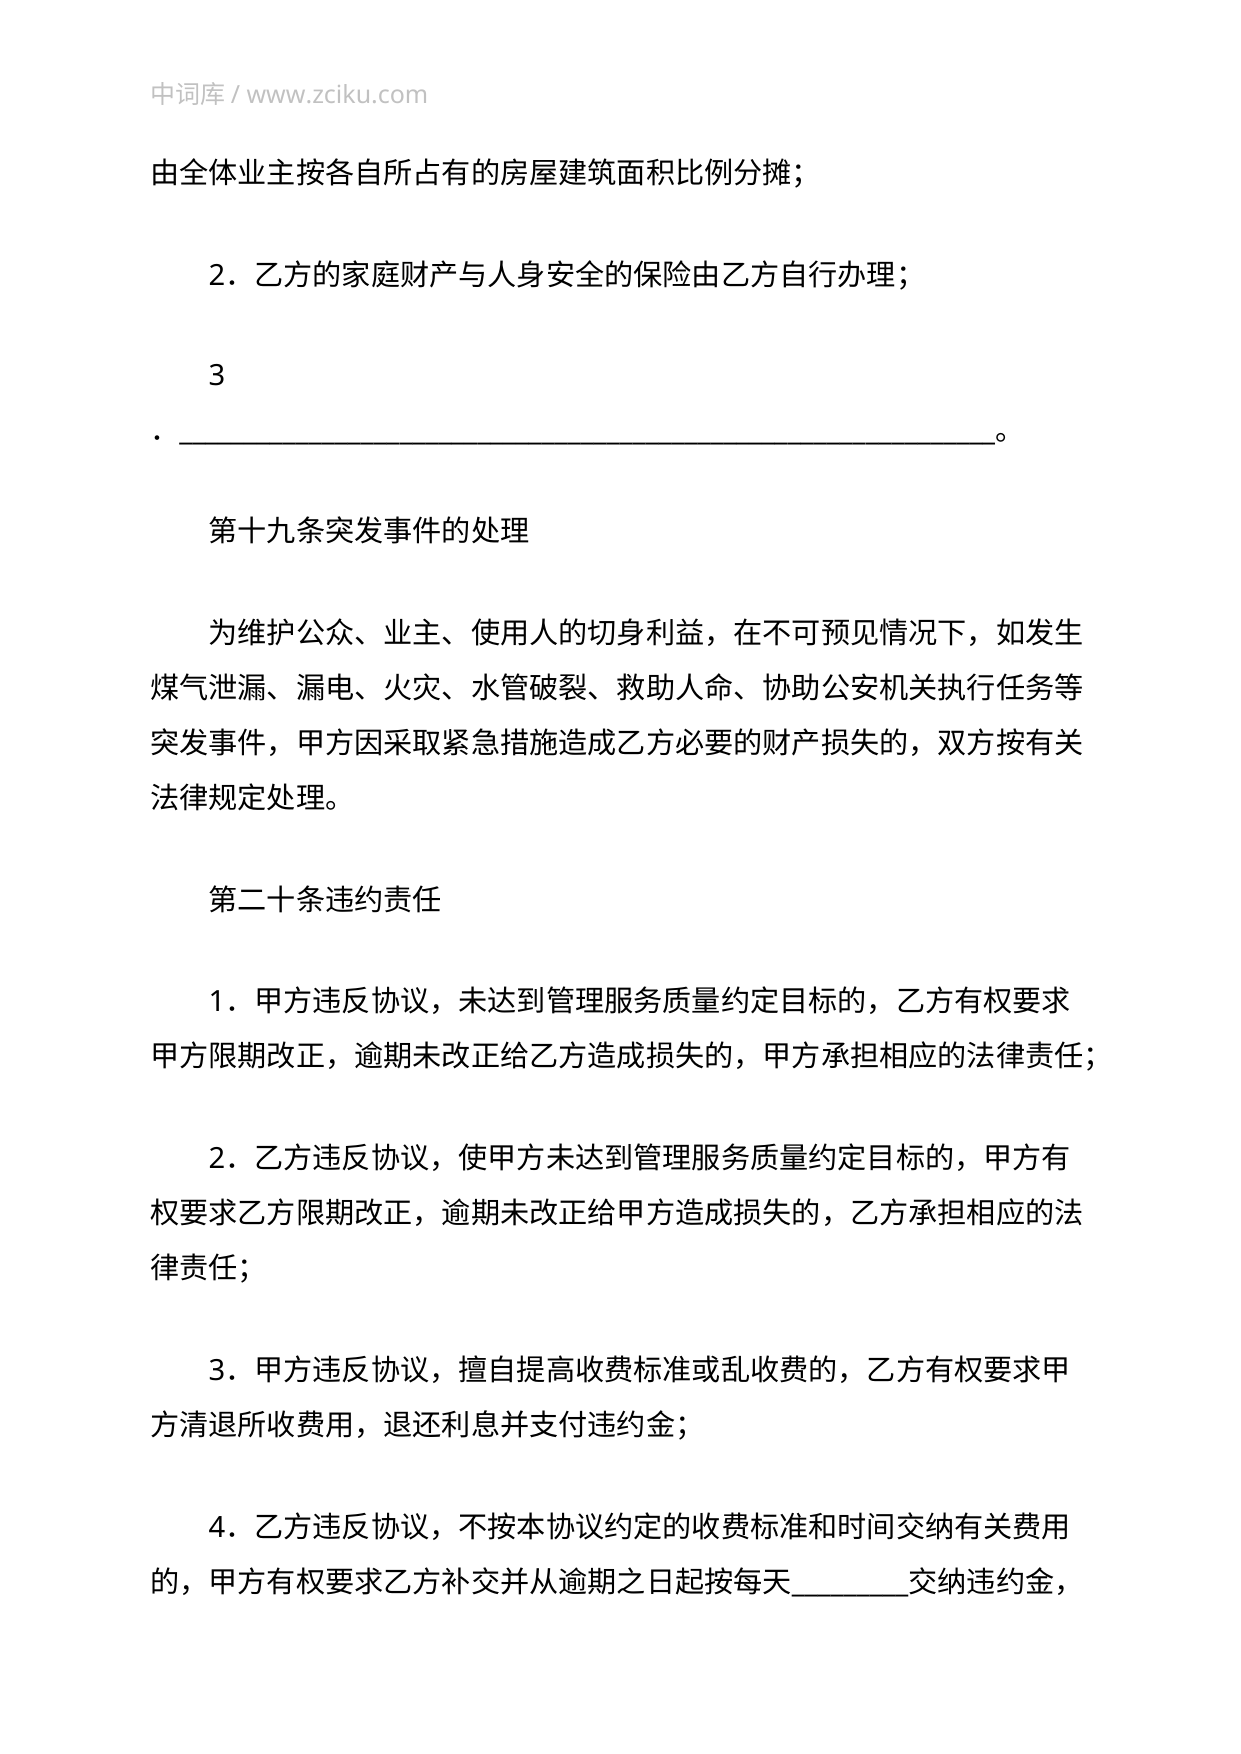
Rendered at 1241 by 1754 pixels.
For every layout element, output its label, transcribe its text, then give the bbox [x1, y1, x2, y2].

text 2．乙方违反协议，使甲方未达到管理服务质量约定目标的，甲方有权要求乙方限期改正，逾期未改正给甲方造成损失的，乙方承担相应的法律责任； [150, 1135, 1090, 1287]
text 3．_______________________________________________________________。 [150, 354, 1090, 448]
text 为维护公众、业主、使用人的切身利益，在不可预见情况下，如发生煤气泄漏、漏电、火灾、水管破裂、救助人命、协助公安机关执行任务等突发事件，甲方因采取紧急措施造成乙方必要的财产损失的，双方按有关法律规定处理。 [150, 610, 1090, 817]
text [150, 150, 1090, 192]
text 第二十条违约责任 [150, 876, 1090, 918]
text 2．乙方的家庭财产与人身安全的保险由乙方自行办理； [150, 252, 1090, 294]
text 3．甲方违反协议，擅自提高收费标准或乱收费的，乙方有权要求甲方清退所收费用，退还利息并支付违约金； [150, 1346, 1090, 1444]
text 1．甲方违反协议，未达到管理服务质量约定目标的，乙方有权要求甲方限期改正，逾期未改正给乙方造成损失的，甲方承担相应的法律责任； [150, 978, 1090, 1075]
text 第十九条突发事件的处理 [150, 508, 1090, 550]
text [150, 1503, 1090, 1601]
